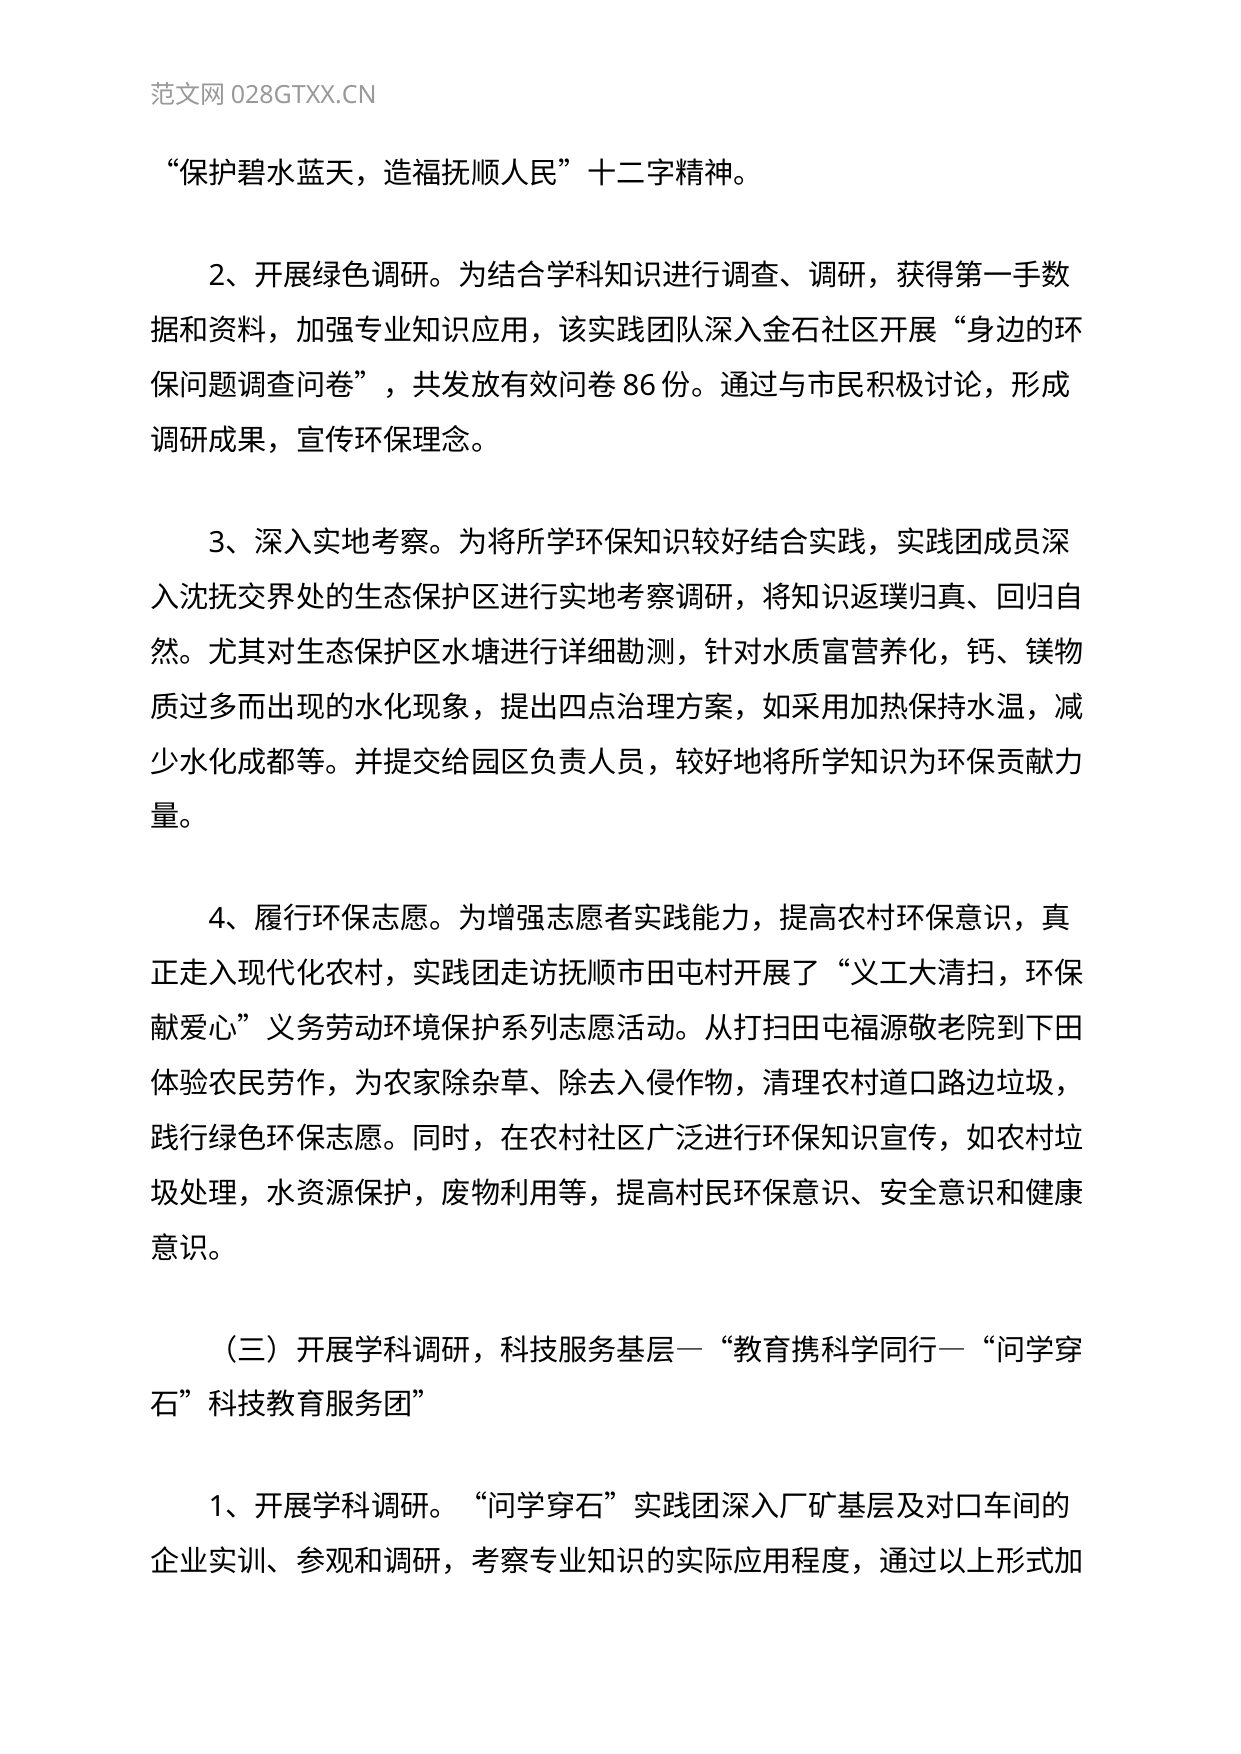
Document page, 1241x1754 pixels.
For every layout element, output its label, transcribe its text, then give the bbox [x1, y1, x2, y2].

text 3、深入实地考察。为将所学环保知识较好结合实践，实践团成员深入沈抚交界处的生态保护区进行实地考察调研，将知识返璞归真、回归自然。尤其对生态保护区水塘进行详细勘测，针对水质富营养化，钙、镁物质过多而出现的水化现象，提出四点治理方案，如采用加热保持水温，减少水化成都等。并提交给园区负责人员，较好地将所学知识为环保贡献力量。 [150, 518, 1090, 835]
text 2、开展绿色调研。为结合学科知识进行调查、调研，获得第一手数据和资料，加强专业知识应用，该实践团队深入金石社区开展“身边的环保问题调查问卷”，共发放有效问卷86份。通过与市民积极讨论，形成调研成果，宣传环保理念。 [150, 252, 1090, 459]
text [150, 150, 1090, 192]
text （三）开展学科调研，科技服务基层—“教育携科学同行—“问学穿石”科技教育服务团” [150, 1326, 1090, 1423]
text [150, 1483, 1090, 1580]
text 4、履行环保志愿。为增强志愿者实践能力，提高农村环保意识，真正走入现代化农村，实践团走访抚顺市田屯村开展了“义工大清扫，环保献爱心”义务劳动环境保护系列志愿活动。从打扫田屯福源敬老院到下田体验农民劳作，为农家除杂草、除去入侵作物，清理农村道口路边垃圾，践行绿色环保志愿。同时，在农村社区广泛进行环保知识宣传，如农村垃圾处理，水资源保护，废物利用等，提高村民环保意识、安全意识和健康意识。 [150, 895, 1090, 1267]
